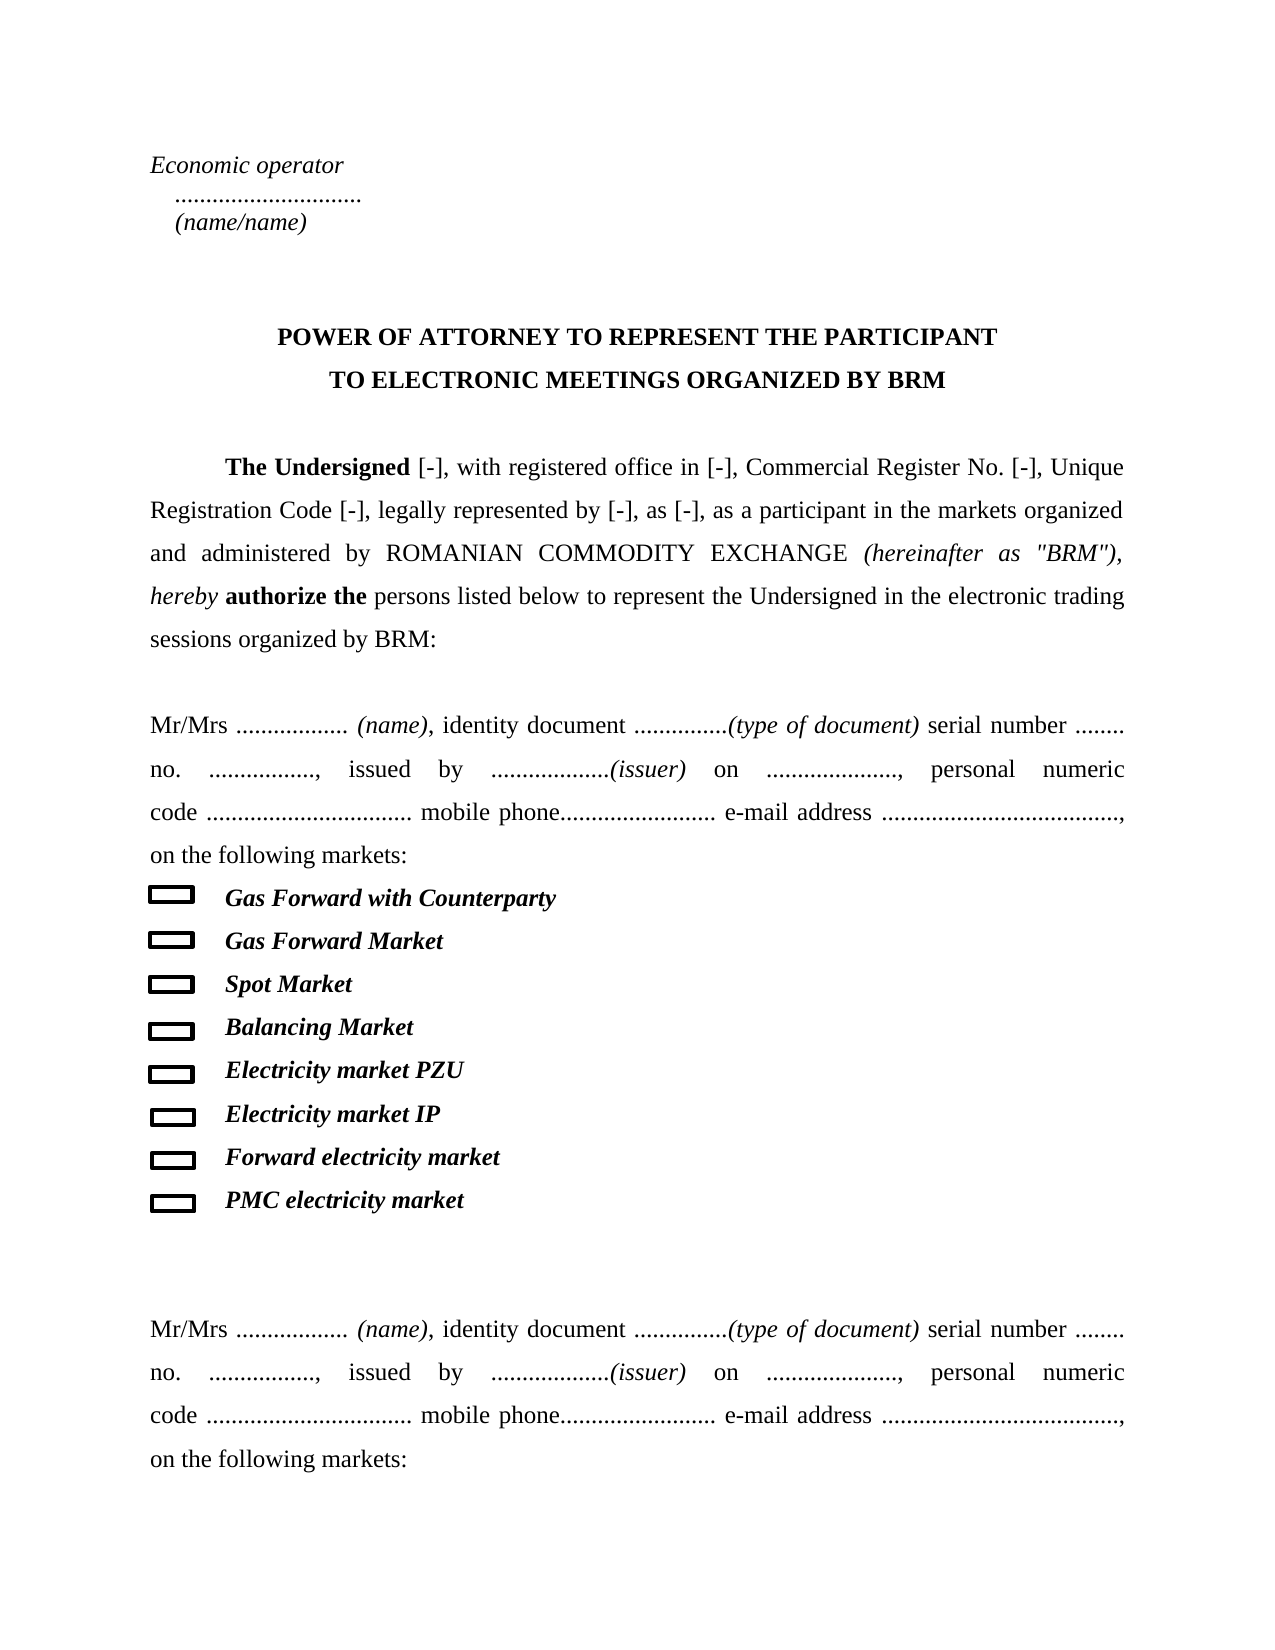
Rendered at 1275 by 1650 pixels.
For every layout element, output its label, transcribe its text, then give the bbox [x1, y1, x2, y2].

text POWER OF ATTORNEY TO REPRESENT THE PARTICIPANT [150, 322, 1125, 351]
text TO ELECTRONIC MEETINGS ORGANIZED BY BRM [150, 366, 1125, 394]
text PMC electricity market [225, 1185, 1125, 1214]
text Balancing Market [225, 1012, 1125, 1041]
text (name/name) [150, 207, 1125, 236]
text .............................. [150, 179, 1125, 207]
text The Undersigned [-], with registered office in [-], Commercial Register No. [-], Unique Registration Code [-], legally represented by [-], as [-], as a participant in the markets organized and administered by ROMANIAN COMMODITY EXCHANGE (hereinafter as "BRM"), hereby authorize the persons listed below to represent the Undersigned in the electronic trading sessions organized by BRM: [150, 452, 1125, 653]
text Electricity market PZU [225, 1056, 1125, 1084]
text Gas Forward with Counterparty [225, 883, 1125, 912]
text Economic operator [150, 150, 1125, 179]
text Forward electricity market [225, 1142, 1125, 1171]
text Spot Market [225, 969, 1125, 998]
text Mr/Mrs .................. (name), identity document ...............(type of document) serial number ........ no. ................., issued by ...................(issuer) on ....................., personal numeric code ................................. mobile phone......................... e-mail address ......................................, on the following markets: [150, 711, 1125, 869]
text Electricity market IP [225, 1099, 1125, 1127]
text Gas Forward Market [225, 926, 1125, 955]
text Mr/Mrs .................. (name), identity document ...............(type of document) serial number ........ no. ................., issued by ...................(issuer) on ....................., personal numeric code ................................. mobile phone......................... e-mail address ......................................, on the following markets: [150, 1314, 1125, 1472]
